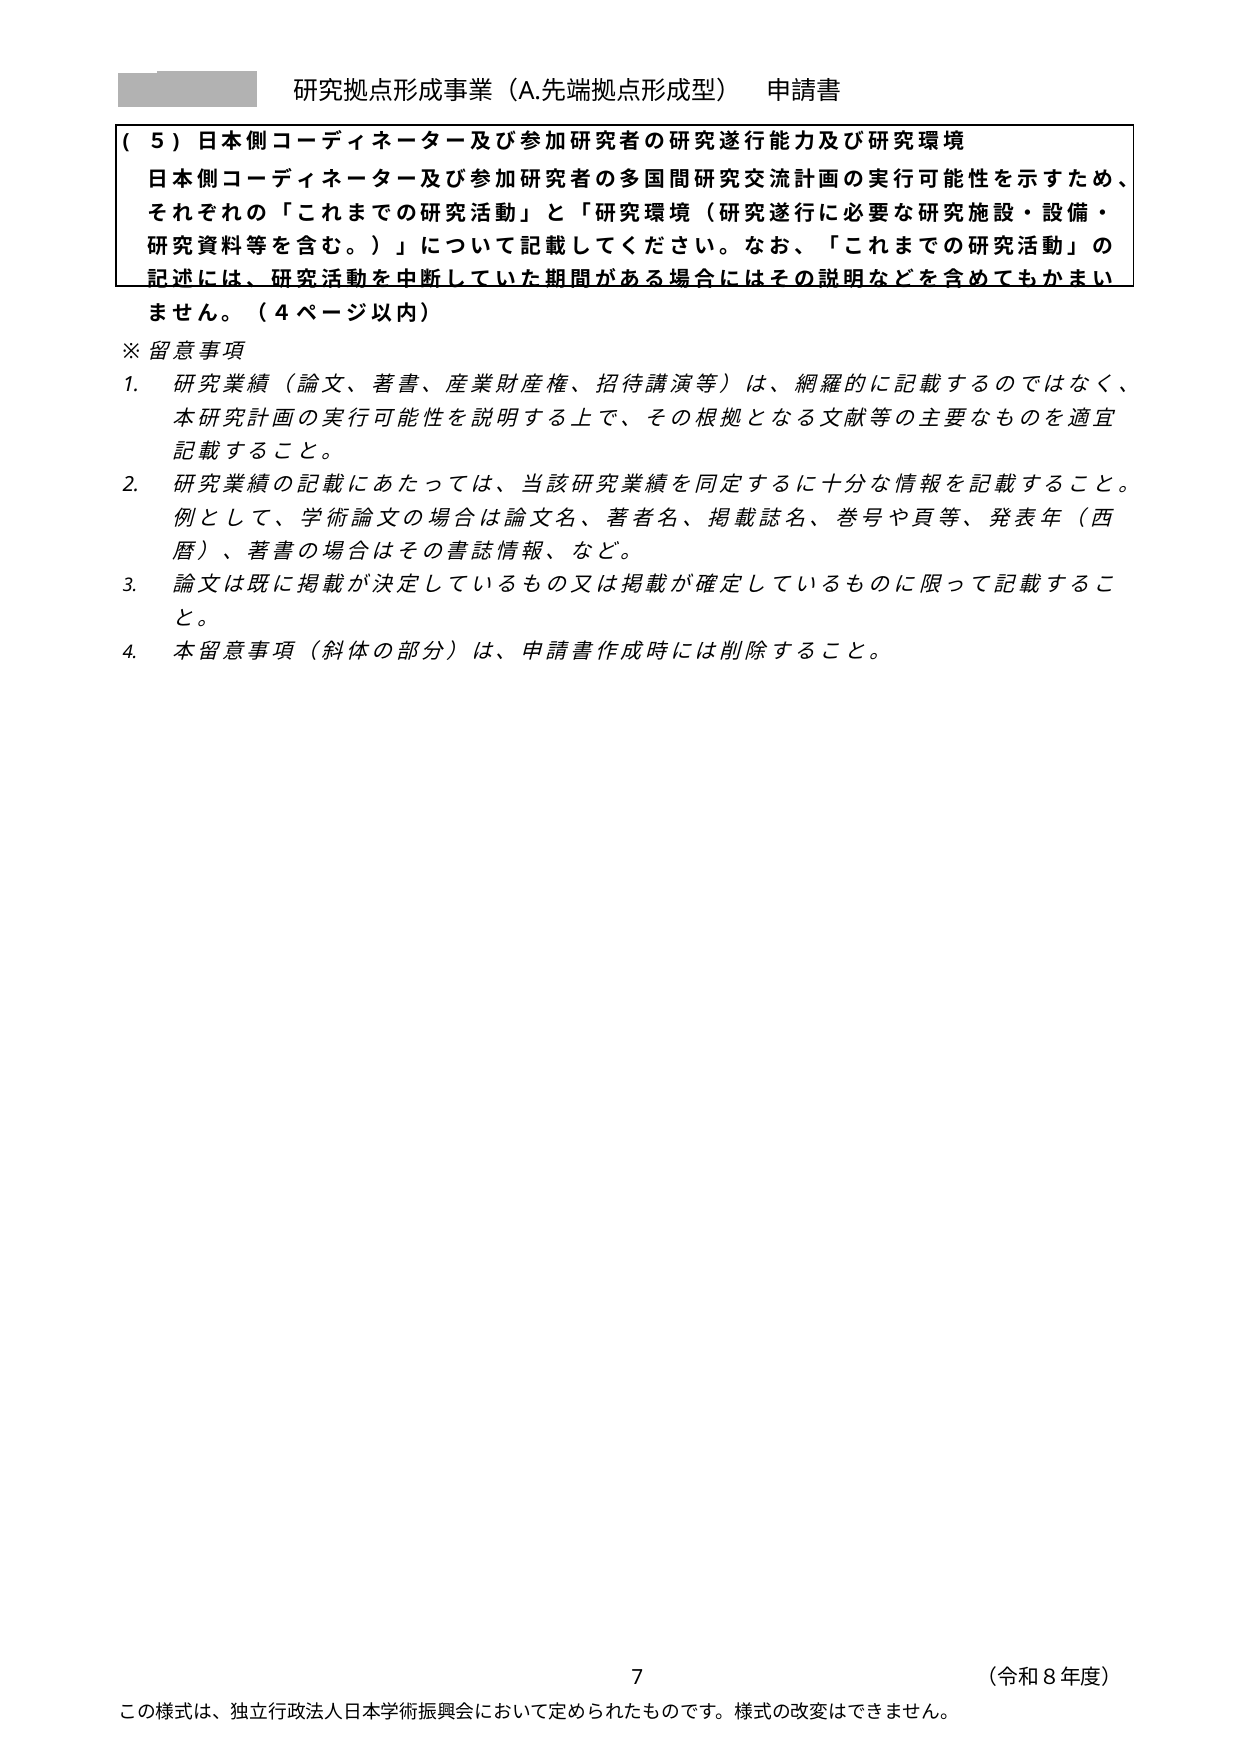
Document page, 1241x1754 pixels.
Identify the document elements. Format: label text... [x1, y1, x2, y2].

list 論文は既に掲載が決定しているもの又は掲載が確定しているものに限って記載すること。 [122, 566, 1118, 633]
text 日本側コーディネーター及び参加研究者の多国間研究交流計画の実行可能性を示すため、それぞれの「これまでの研究活動」と「研究環境（研究遂行に必要な研究施設・設備・研究資料等を含む。）」について記載してください。なお、「これまでの研究活動」の記述には、研究活動を中断していた期間がある場合にはその説明などを含めてもかまいません。（４ページ以内） [133, 161, 1118, 285]
text 日本側コーディネーター及び参加研究者の多国間研究交流計画の実行可能性を示すため、それぞれの「これまでの研究活動」と「研究環境（研究遂行に必要な研究施設・設備・研究資料等を含む。）」について記載してください。なお、「これまでの研究活動」の記述には、研究活動を中断していた期間がある場合にはその説明などを含めてもかまいません。（４ページ以内） [133, 287, 1118, 328]
list 研究業績（論文、著書、産業財産権、招待講演等）は、網羅的に記載するのではなく、本研究計画の実行可能性を説明する上で、その根拠となる文献等の主要なものを適宜記載すること。 [122, 366, 1118, 466]
list 研究業績の記載にあたっては、当該研究業績を同定するに十分な情報を記載すること。例として、学術論文の場合は論文名、著者名、掲載誌名、巻号や頁等、発表年（西暦）、著書の場合はその書誌情報、など。 [122, 466, 1118, 566]
list 本留意事項（斜体の部分）は、申請書作成時には削除すること。 [122, 633, 1118, 666]
text ※留意事項 [122, 333, 1118, 366]
